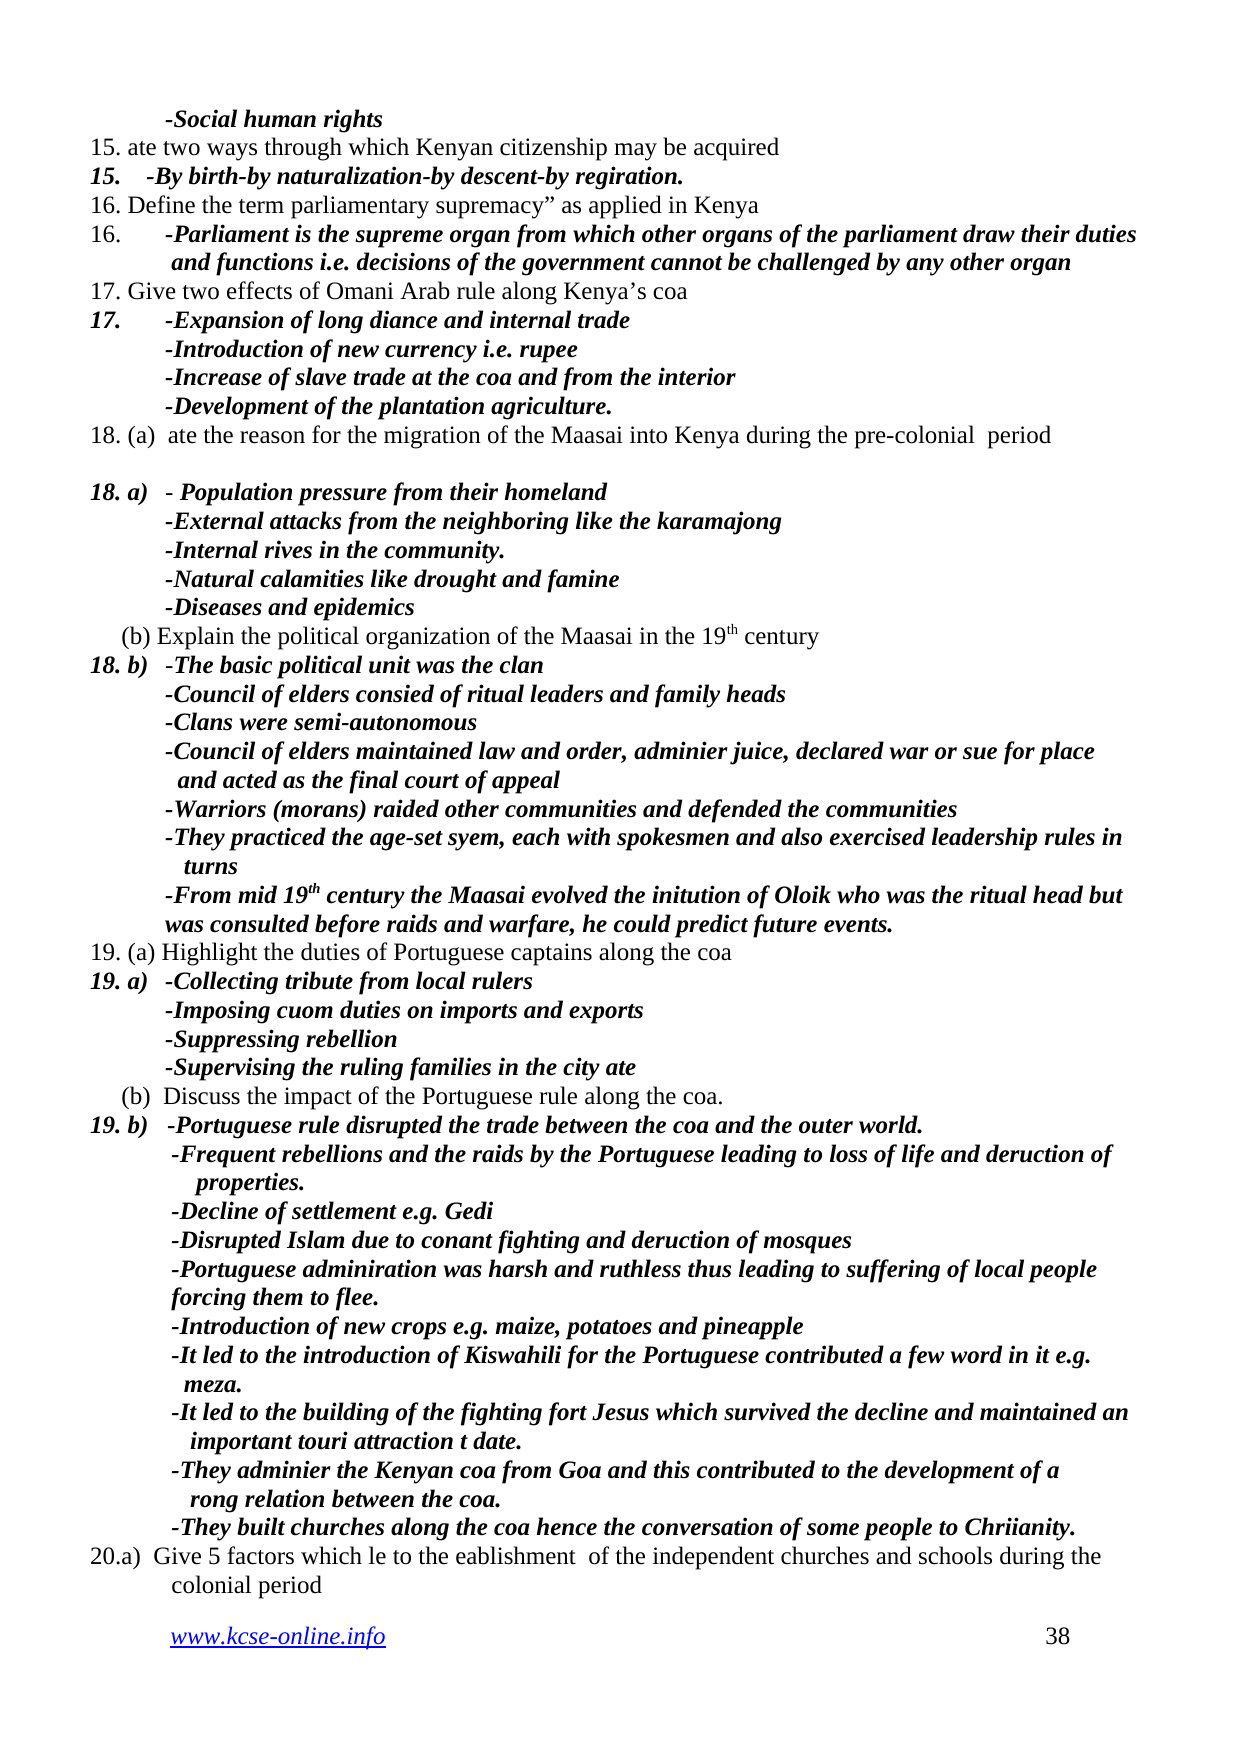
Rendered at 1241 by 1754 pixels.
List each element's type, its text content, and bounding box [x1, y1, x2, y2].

text -Diseases and epidemics [165, 592, 1150, 621]
text -Natural calamities like drought and famine [165, 564, 1150, 592]
text -Introduction of new crops e.g. maize, potatoes and pineapple [171, 1311, 1150, 1340]
text meza. [171, 1369, 1150, 1397]
text -Council of elders consied of ritual leaders and family heads [165, 679, 1150, 707]
text -Portuguese adminiration was harsh and ruthless thus leading to suffering of local people forcing them to flee. [171, 1254, 1150, 1311]
text -External attacks from the neighboring like the karamajong [165, 506, 1150, 535]
text 16. Define the term parliamentary supremacy” as applied in Kenya [90, 190, 1150, 219]
text (b) Discuss the impact of the Portuguese rule along the coa. [90, 1081, 1150, 1110]
text 19. b) -Portuguese rule disrupted the trade between the coa and the outer world. [90, 1110, 1150, 1139]
text -It led to the introduction of Kiswahili for the Portuguese contributed a few word in it e.g. [171, 1340, 1150, 1369]
text 18. a) - Population pressure from their homeland [90, 477, 1150, 506]
text -Clans were semi-autonomous [165, 707, 1150, 736]
text -Disrupted Islam due to conant fighting and deruction of mosques [171, 1225, 1150, 1254]
text -Frequent rebellions and the raids by the Portuguese leading to loss of life and deruction of [171, 1139, 1150, 1167]
text -Introduction of new currency i.e. rupee [90, 334, 1150, 362]
text 18. (a) ate the reason for the migration of the Maasai into Kenya during the pre-colonial period [90, 420, 1150, 477]
text -Decline of settlement e.g. Gedi [171, 1196, 1150, 1225]
text -Increase of slave trade at the coa and from the interior [90, 362, 1150, 391]
text 17. Give two effects of Omani Arab rule along Kenya’s coa [90, 276, 1150, 305]
text -They practiced the age-set syem, each with spokesmen and also exercised leadership rules in [165, 822, 1150, 851]
text 15. -By birth-by naturalization-by descent-by regiration. [90, 161, 1150, 190]
text 17. -Expansion of long diance and internal trade [90, 305, 1150, 334]
text -Council of elders maintained law and order, adminier juice, declared war or sue for place [165, 736, 1150, 765]
text -Social human rights [165, 104, 1150, 132]
text turns [165, 851, 1150, 880]
text -Warriors (morans) raided other communities and defended the communities [165, 794, 1150, 822]
text -They adminier the Kenyan coa from Goa and this contributed to the development of a [171, 1455, 1150, 1484]
text 15. ate two ways through which Kenyan citizenship may be acquired [90, 132, 1150, 161]
text 20.a) Give 5 factors which le to the eablishment of the independent churches and schools during the [90, 1541, 1150, 1570]
text -Imposing cuom duties on imports and exports [165, 995, 1150, 1024]
text colonial period [90, 1570, 1150, 1599]
text (b) Explain the political organization of the Maasai in the 19th century [90, 621, 1150, 650]
text 16. -Parliament is the supreme organ from which other organs of the parliament draw their duties [90, 219, 1150, 247]
text -Supervising the ruling families in the city ate [165, 1052, 1150, 1081]
text -Development of the plantation agriculture. [90, 391, 1150, 420]
text properties. [171, 1167, 1150, 1196]
text important touri attraction t date. [171, 1426, 1150, 1455]
text rong relation between the coa. [171, 1484, 1150, 1512]
text -From mid 19th century the Maasai evolved the initution of Oloik who was the ritual head but was consulted before raids and warfare, he could predict future events. [165, 880, 1150, 937]
text and functions i.e. decisions of the government cannot be challenged by any other organ [90, 247, 1150, 276]
text -Suppressing rebellion [165, 1024, 1150, 1052]
text -Internal rives in the community. [165, 535, 1150, 564]
text 19. a) -Collecting tribute from local rulers [90, 966, 1150, 995]
text 19. (a) Highlight the duties of Portuguese captains along the coa [90, 937, 1150, 966]
text 18. b) -The basic political unit was the clan [90, 650, 1150, 679]
text and acted as the final court of appeal [165, 765, 1150, 794]
text -It led to the building of the fighting fort Jesus which survived the decline and maintained an [171, 1397, 1150, 1426]
text -They built churches along the coa hence the conversation of some people to Chriianity. [171, 1512, 1150, 1541]
